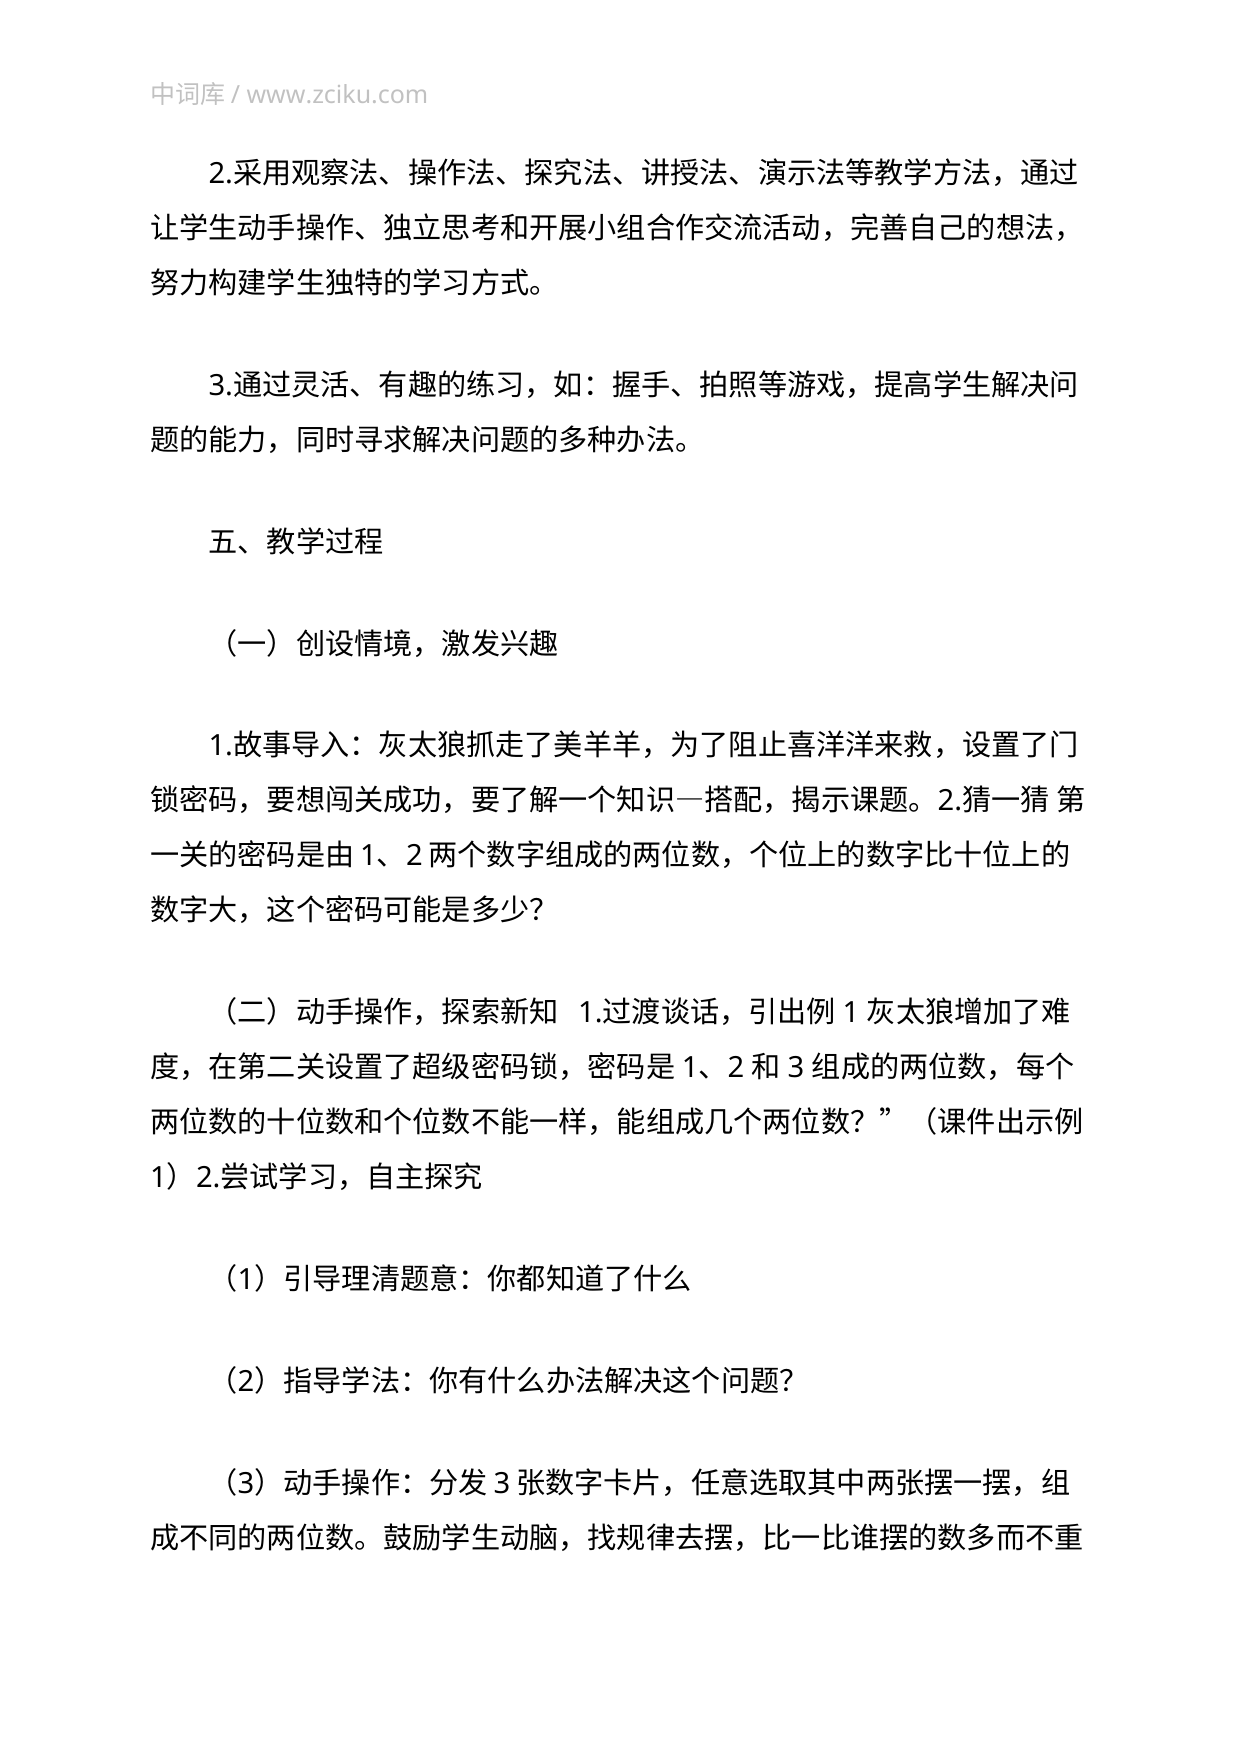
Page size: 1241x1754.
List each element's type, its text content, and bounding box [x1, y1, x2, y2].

text （一）创设情境，激发兴趣 [150, 620, 1090, 662]
text （2）指导学法：你有什么办法解决这个问题？ [150, 1358, 1090, 1400]
text 2.采用观察法、操作法、探究法、讲授法、演示法等教学方法，通过让学生动手操作、独立思考和开展小组合作交流活动，完善自己的想法，努力构建学生独特的学习方式。 [150, 150, 1090, 302]
text 3.通过灵活、有趣的练习，如：握手、拍照等游戏，提高学生解决问题的能力，同时寻求解决问题的多种办法。 [150, 362, 1090, 459]
text 五、教学过程 [150, 518, 1090, 561]
text （二）动手操作，探索新知 1.过渡谈话，引出例 1 灰太狼增加了难度，在第二关设置了超级密码锁，密码是 1、2 和 3 组成的两位数，每个两位数的十位数和个位数不能一样，能组成几个两位数？”（课件出示例 1）2.尝试学习，自主探究 [150, 989, 1090, 1196]
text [150, 1459, 1090, 1557]
text （1）引导理清题意：你都知道了什么 [150, 1256, 1090, 1298]
text 1.故事导入：灰太狼抓走了美羊羊，为了阻止喜洋洋来救，设置了门锁密码，要想闯关成功，要了解一个知识—搭配，揭示课题。2.猜一猜 第一关的密码是由1、2两个数字组成的两位数，个位上的数字比十位上的数字大，这个密码可能是多少？ [150, 722, 1090, 929]
